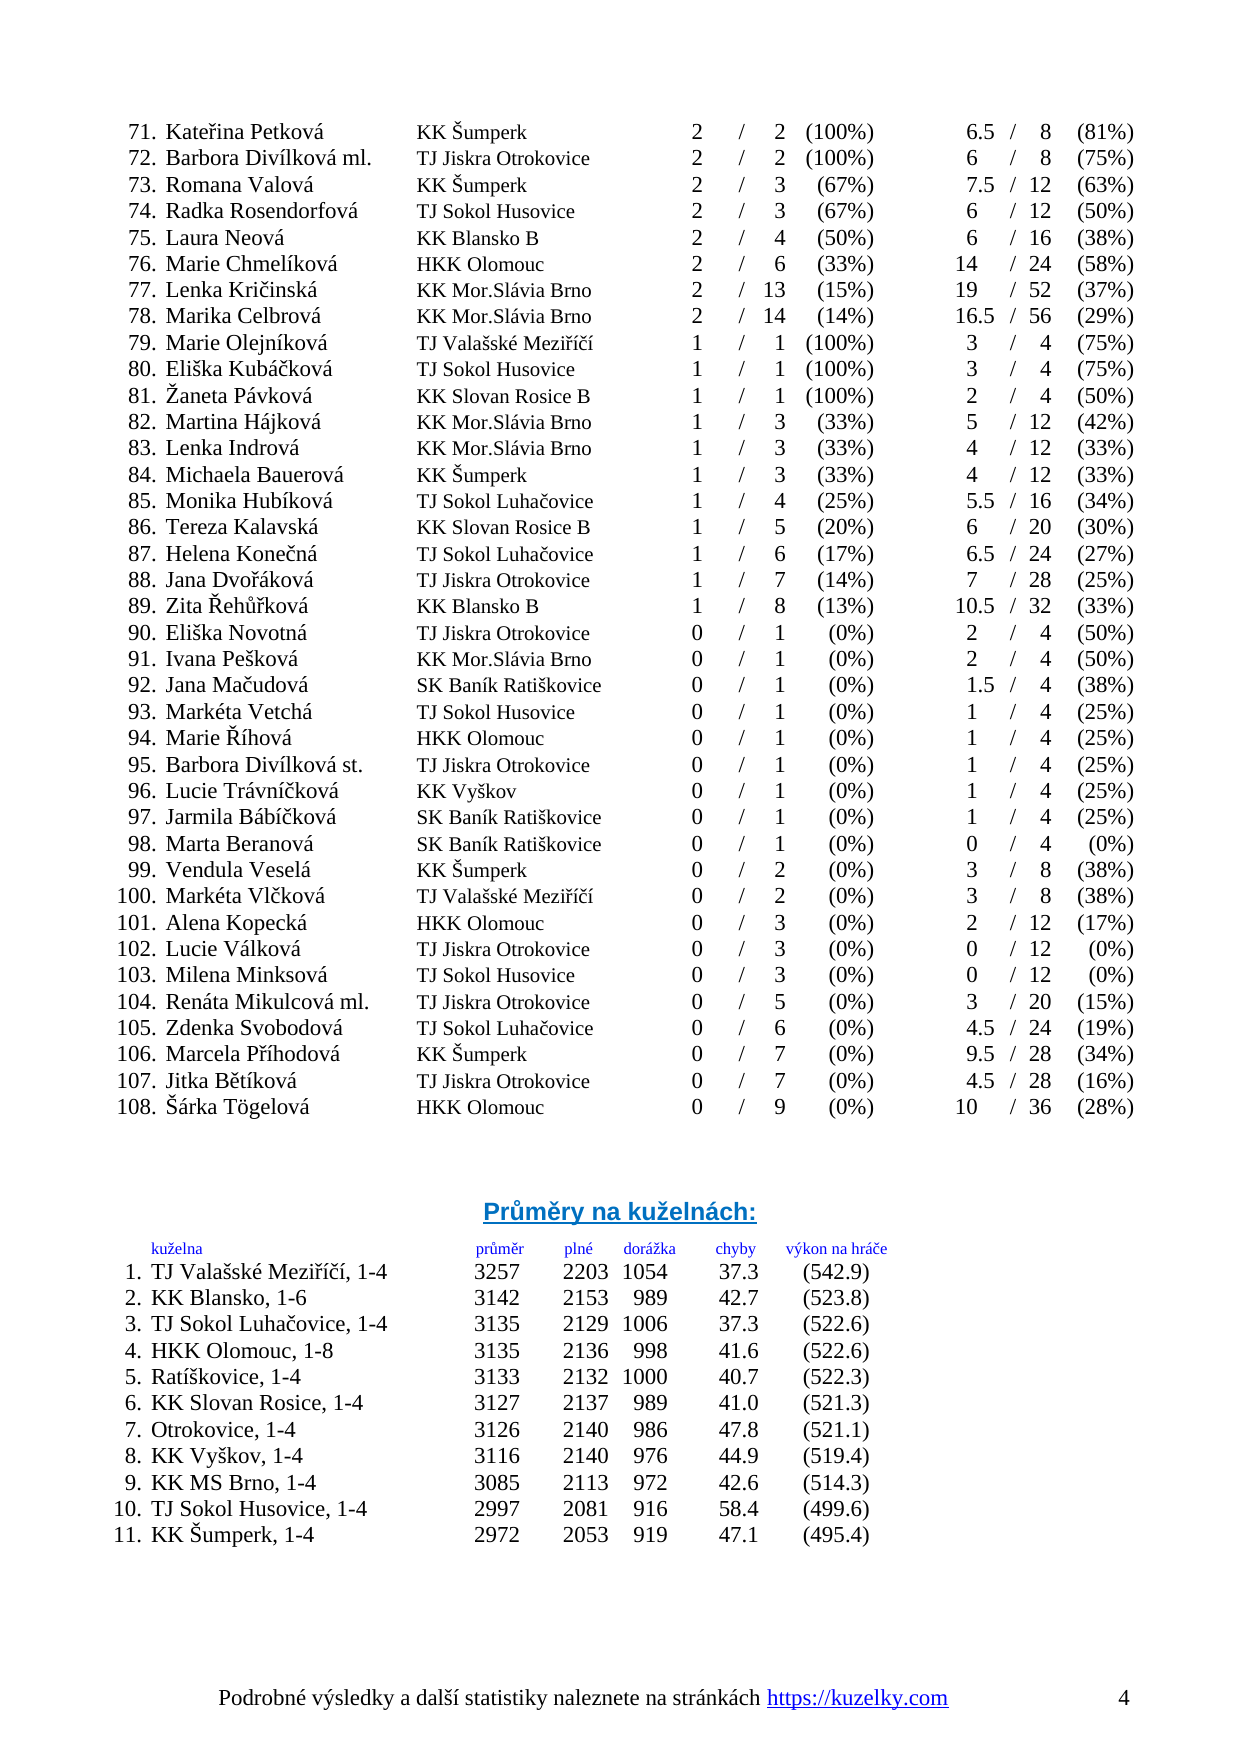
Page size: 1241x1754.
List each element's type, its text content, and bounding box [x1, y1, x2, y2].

text 101. Alena Kopecká HKK Olomouc 0 / 3 (0%) 2 / 12 (17%) [106, 909, 1134, 935]
text 92. Jana Mačudová SK Baník Ratiškovice 0 / 1 (0%) 1.5 / 4 (38%) [106, 672, 1134, 698]
text 106. Marcela Příhodová KK Šumperk 0 / 7 (0%) 9.5 / 28 (34%) [106, 1041, 1134, 1067]
text 98. Marta Beranová SK Baník Ratiškovice 0 / 1 (0%) 0 / 4 (0%) [106, 830, 1134, 856]
text 8. KK Vyškov, 1-4 3116 2140 976 44.9 (519.4) [106, 1442, 1134, 1468]
text 102. Lucie Válková TJ Jiskra Otrokovice 0 / 3 (0%) 0 / 12 (0%) [106, 935, 1134, 961]
text 88. Jana Dvořáková TJ Jiskra Otrokovice 1 / 7 (14%) 7 / 28 (25%) [106, 566, 1134, 592]
text 10. TJ Sokol Husovice, 1-4 2997 2081 916 58.4 (499.6) [106, 1495, 1134, 1521]
text 75. Laura Neová KK Blansko B 2 / 4 (50%) 6 / 16 (38%) [106, 223, 1134, 250]
text 77. Lenka Kričinská KK Mor.Slávia Brno 2 / 13 (15%) 19 / 52 (37%) [106, 276, 1134, 303]
text 104. Renáta Mikulcová ml. TJ Jiskra Otrokovice 0 / 5 (0%) 3 / 20 (15%) [106, 988, 1134, 1014]
text 7. Otrokovice, 1-4 3126 2140 986 47.8 (521.1) [106, 1416, 1134, 1442]
text 93. Markéta Vetchá TJ Sokol Husovice 0 / 1 (0%) 1 / 4 (25%) [106, 698, 1134, 724]
text 11. KK Šumperk, 1-4 2972 2053 919 47.1 (495.4) [106, 1521, 1134, 1548]
text 71. Kateřina Petková KK Šumperk 2 / 2 (100%) 6.5 / 8 (81%) [106, 118, 1134, 144]
text 100. Markéta Vlčková TJ Valašské Meziříčí 0 / 2 (0%) 3 / 8 (38%) [106, 882, 1134, 909]
text 80. Eliška Kubáčková TJ Sokol Husovice 1 / 1 (100%) 3 / 4 (75%) [106, 355, 1134, 382]
text 105. Zdenka Svobodová TJ Sokol Luhačovice 0 / 6 (0%) 4.5 / 24 (19%) [106, 1014, 1134, 1041]
text 90. Eliška Novotná TJ Jiskra Otrokovice 0 / 1 (0%) 2 / 4 (50%) [106, 619, 1134, 645]
text 5. Ratíškovice, 1-4 3133 2132 1000 40.7 (522.3) [106, 1363, 1134, 1389]
text kuželna průměr plné dorážka chyby výkon na hráče [106, 1238, 1134, 1258]
text 95. Barbora Divílková st. TJ Jiskra Otrokovice 0 / 1 (0%) 1 / 4 (25%) [106, 751, 1134, 777]
text 91. Ivana Pešková KK Mor.Slávia Brno 0 / 1 (0%) 2 / 4 (50%) [106, 645, 1134, 672]
text 73. Romana Valová KK Šumperk 2 / 3 (67%) 7.5 / 12 (63%) [106, 171, 1134, 197]
text 85. Monika Hubíková TJ Sokol Luhačovice 1 / 4 (25%) 5.5 / 16 (34%) [106, 487, 1134, 513]
text 86. Tereza Kalavská KK Slovan Rosice B 1 / 5 (20%) 6 / 20 (30%) [106, 513, 1134, 540]
text 87. Helena Konečná TJ Sokol Luhačovice 1 / 6 (17%) 6.5 / 24 (27%) [106, 540, 1134, 566]
text Průměry na kuželnách: [94, 1197, 1145, 1226]
text 74. Radka Rosendorfová TJ Sokol Husovice 2 / 3 (67%) 6 / 12 (50%) [106, 197, 1134, 223]
text 108. Šárka Tögelová HKK Olomouc 0 / 9 (0%) 10 / 36 (28%) [106, 1093, 1134, 1119]
text 94. Marie Říhová HKK Olomouc 0 / 1 (0%) 1 / 4 (25%) [106, 724, 1134, 751]
text 103. Milena Minksová TJ Sokol Husovice 0 / 3 (0%) 0 / 12 (0%) [106, 961, 1134, 988]
text 2. KK Blansko, 1-6 3142 2153 989 42.7 (523.8) [106, 1284, 1134, 1310]
text 6. KK Slovan Rosice, 1-4 3127 2137 989 41.0 (521.3) [106, 1389, 1134, 1416]
text 1. TJ Valašské Meziříčí, 1-4 3257 2203 1054 37.3 (542.9) [106, 1258, 1134, 1284]
text 4. HKK Olomouc, 1-8 3135 2136 998 41.6 (522.6) [106, 1337, 1134, 1363]
text 72. Barbora Divílková ml. TJ Jiskra Otrokovice 2 / 2 (100%) 6 / 8 (75%) [106, 144, 1134, 171]
text 107. Jitka Bětíková TJ Jiskra Otrokovice 0 / 7 (0%) 4.5 / 28 (16%) [106, 1067, 1134, 1093]
text 99. Vendula Veselá KK Šumperk 0 / 2 (0%) 3 / 8 (38%) [106, 856, 1134, 882]
text 9. KK MS Brno, 1-4 3085 2113 972 42.6 (514.3) [106, 1468, 1134, 1495]
text 97. Jarmila Bábíčková SK Baník Ratiškovice 0 / 1 (0%) 1 / 4 (25%) [106, 803, 1134, 830]
text 78. Marika Celbrová KK Mor.Slávia Brno 2 / 14 (14%) 16.5 / 56 (29%) [106, 303, 1134, 329]
text 84. Michaela Bauerová KK Šumperk 1 / 3 (33%) 4 / 12 (33%) [106, 461, 1134, 487]
text 82. Martina Hájková KK Mor.Slávia Brno 1 / 3 (33%) 5 / 12 (42%) [106, 408, 1134, 434]
text 83. Lenka Indrová KK Mor.Slávia Brno 1 / 3 (33%) 4 / 12 (33%) [106, 434, 1134, 461]
text 89. Zita Řehůřková KK Blansko B 1 / 8 (13%) 10.5 / 32 (33%) [106, 592, 1134, 619]
text 76. Marie Chmelíková HKK Olomouc 2 / 6 (33%) 14 / 24 (58%) [106, 250, 1134, 276]
text 79. Marie Olejníková TJ Valašské Meziříčí 1 / 1 (100%) 3 / 4 (75%) [106, 329, 1134, 355]
text 96. Lucie Trávníčková KK Vyškov 0 / 1 (0%) 1 / 4 (25%) [106, 777, 1134, 803]
text 81. Žaneta Pávková KK Slovan Rosice B 1 / 1 (100%) 2 / 4 (50%) [106, 382, 1134, 408]
text 3. TJ Sokol Luhačovice, 1-4 3135 2129 1006 37.3 (522.6) [106, 1310, 1134, 1337]
